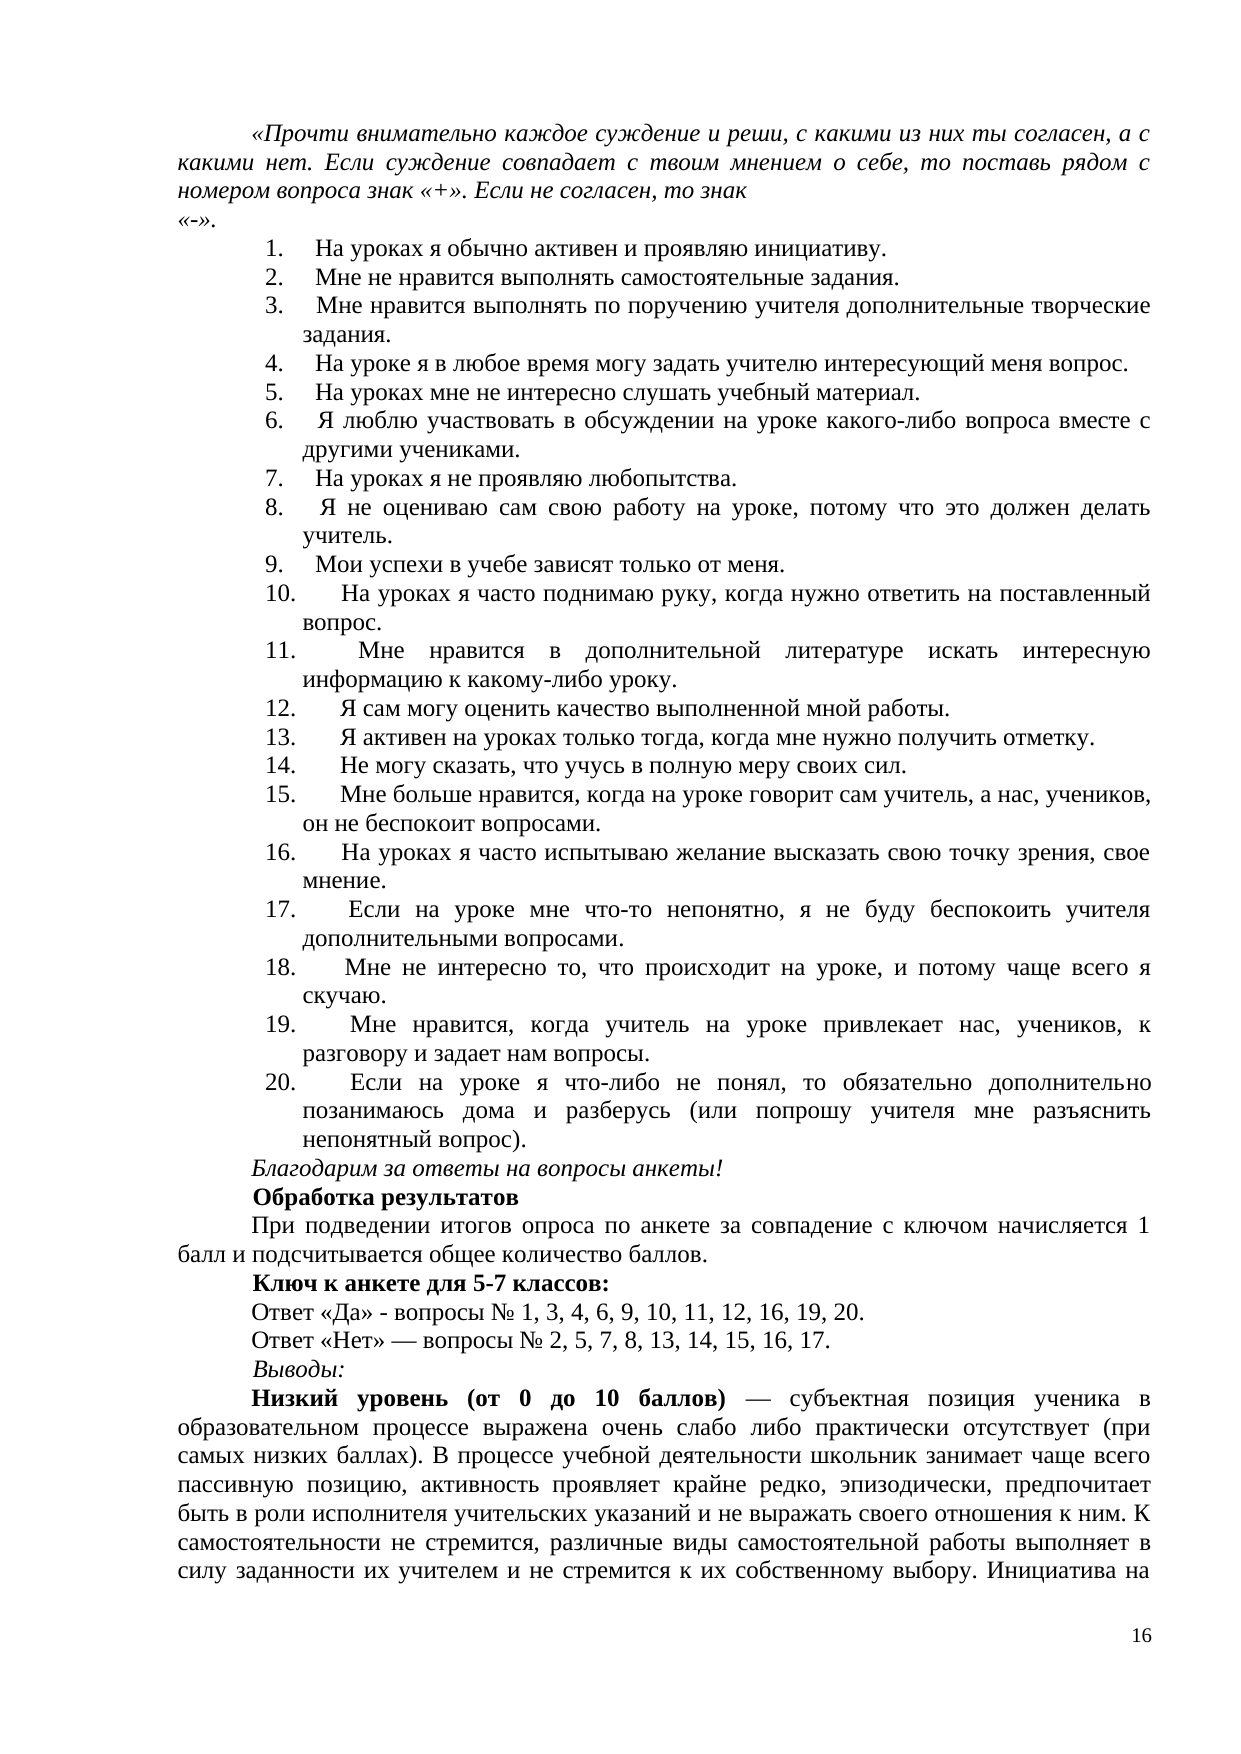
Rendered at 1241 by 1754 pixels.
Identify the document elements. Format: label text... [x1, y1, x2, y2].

text 3. Мне нравится выполнять по поручению учителя дополнительные творческие задания. [265, 291, 1152, 348]
text Выводы: [252, 1354, 1152, 1383]
text 11. Мне нравится в дополнительной литературе искать интересную информацию к какому-либо уроку. [265, 636, 1152, 693]
text Ключ к анкете для 5-7 классов: [252, 1268, 1152, 1297]
text 15. Мне больше нравится, когда на уроке говорит сам учитель, а нас, учеников, он не беспокоит вопросами. [265, 779, 1152, 837]
text 7. На уроках я не проявляю любопытства. [265, 463, 1152, 492]
text 2. Мне не нравится выполнять самостоятельные задания. [265, 262, 1152, 291]
text 10. На уроках я часто поднимаю руку, когда нужно ответить на поставленный вопрос. [265, 578, 1152, 636]
text «Прочти внимательно каждое суждение и реши, с какими из них ты согласен, а с какими нет. Если суждение совпадает с твоим мнением о себе, то поставь рядом с номером вопроса знак «+». Если не согласен, то знак [177, 118, 1152, 204]
text При подведении итогов опроса по анкете за совпадение с ключом начисляется 1 балл и подсчитывается общее количество баллов. [177, 1211, 1152, 1268]
text 17. Если на уроке мне что-то непонятно, я не буду беспокоить учителя дополнительными вопросами. [265, 894, 1152, 952]
text 18. Мне не интересно то, что происходит на уроке, и потому чаще всего я скучаю. [265, 952, 1152, 1009]
text «-». [177, 204, 1152, 233]
text 13. Я активен на уроках только тогда, когда мне нужно получить отметку. [265, 722, 1152, 751]
text 12. Я сам могу оценить качество выполненной мной работы. [265, 693, 1152, 722]
text Обработка результатов [252, 1182, 1152, 1211]
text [177, 1383, 1152, 1584]
text 9. Мои успехи в учебе зависят только от меня. [265, 549, 1152, 578]
text 16. На уроках я часто испытываю желание высказать свою точку зрения, свое мнение. [265, 837, 1152, 894]
text 4. На уроке я в любое время могу задать учителю интересующий меня вопрос. [265, 348, 1152, 377]
text 19. Мне нравится, когда учитель на уроке привлекает нас, учеников, к разговору и задает нам вопросы. [265, 1009, 1152, 1067]
text 6. Я люблю участвовать в обсуждении на уроке какого-либо вопроса вместе с другими учениками. [265, 406, 1152, 463]
text 8. Я не оцениваю сам свою работу на уроке, потому что это должен делать учитель. [265, 492, 1152, 549]
text 20. Если на уроке я что-либо не понял, то обязательно дополнительно позанимаюсь дома и разберусь (или попрошу учителя мне разъяснить непонятный вопрос). [265, 1067, 1152, 1153]
text Ответ «Нет» — вопросы № 2, 5, 7, 8, 13, 14, 15, 16, 17. [177, 1326, 1152, 1354]
text 5. На уроках мне не интересно слушать учебный материал. [265, 377, 1152, 406]
text 1. На уроках я обычно активен и проявляю инициативу. [265, 233, 1152, 262]
text 14. Не могу сказать, что учусь в полную меру своих сил. [265, 751, 1152, 779]
text Благодарим за ответы на вопросы анкеты! [177, 1153, 1152, 1182]
text Ответ «Да» - вопросы № 1, 3, 4, 6, 9, 10, 11, 12, 16, 19, 20. [177, 1297, 1152, 1326]
